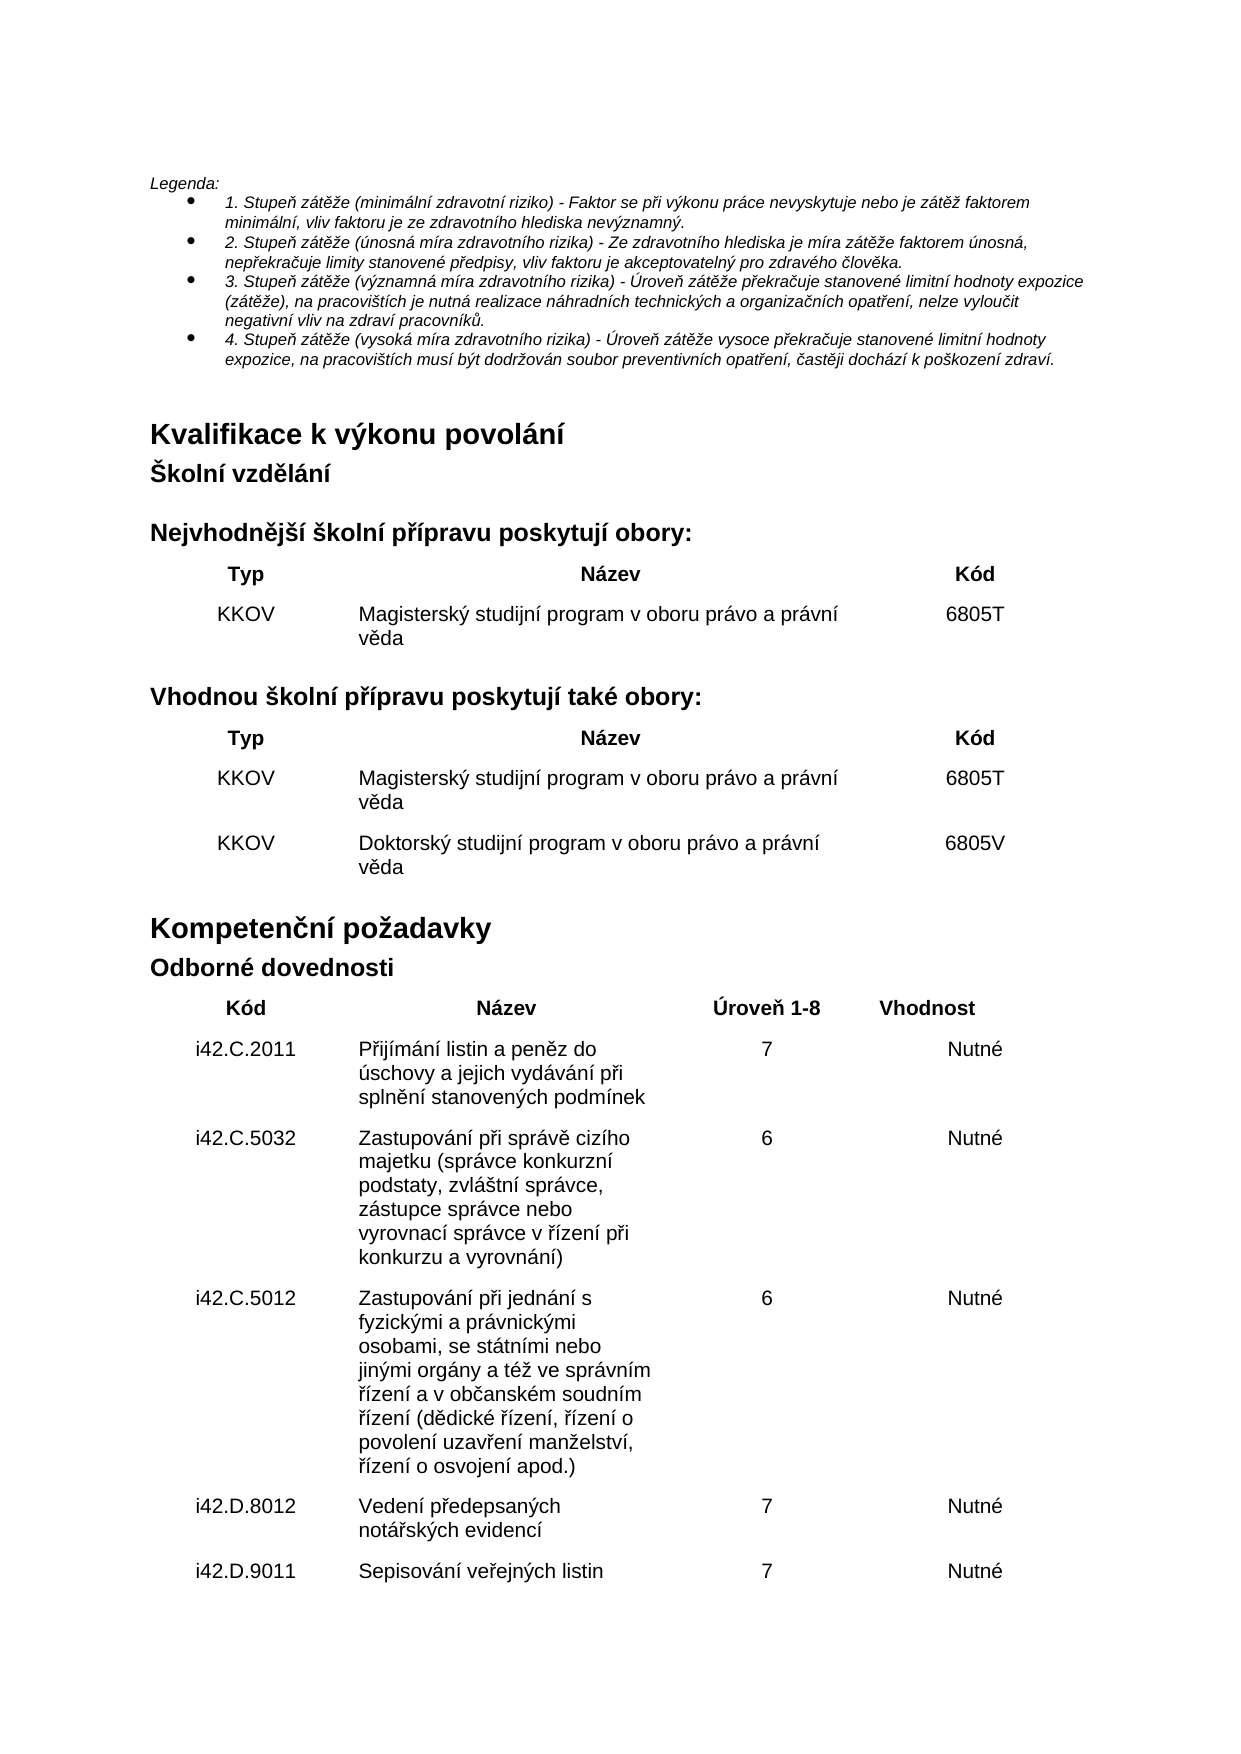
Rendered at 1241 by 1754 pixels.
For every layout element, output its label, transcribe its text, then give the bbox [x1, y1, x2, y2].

table_cell Doktorský studijní program v oboru právo a právní věda [350, 823, 871, 887]
table_cell 6 [663, 1117, 871, 1277]
list 1. Stupeň zátěže (minimální zdravotní riziko) - Faktor se při výkonu práce nevyskytuje nebo je zátěž faktorem minimální, vliv faktoru je ze zdravotního hlediska nevýznamný. [187, 193, 1090, 232]
subtitle Nejvhodnější školní přípravu poskytují obory: [150, 518, 1090, 547]
table_cell i42.C.5012 [142, 1278, 350, 1486]
list 3. Stupeň zátěže (významná míra zdravotního rizika) - Úroveň zátěže překračuje stanovené limitní hodnoty expozice (zátěže), na pracovištích je nutná realizace náhradních technických a organizačních opatření, nelze vyloučit negativní vliv na zdraví pracovníků. [187, 272, 1090, 330]
subtitle Odborné dovednosti [150, 953, 1090, 982]
table_cell i42.D.9011 [142, 1550, 350, 1591]
table_cell 6 [663, 1278, 871, 1486]
list 4. Stupeň zátěže (vysoká míra zdravotního rizika) - Úroveň zátěže vysoce překračuje stanovené limitní hodnoty expozice, na pracovištích musí být dodržován soubor preventivních opatření, častěji dochází k poškození zdraví. [187, 330, 1090, 369]
subtitle Kvalifikace k výkonu povolání [150, 417, 1090, 451]
table_cell 7 [663, 1486, 871, 1550]
table_cell Nutné [871, 1486, 1079, 1550]
table_cell Magisterský studijní program v oboru právo a právní věda [350, 594, 871, 658]
table_header Kód [142, 988, 350, 1028]
table_cell Zastupování při jednání s fyzickými a právnickými osobami, se státními nebo jinými orgány a též ve správním řízení a v občanském soudním řízení (dědické řízení, řízení o povolení uzavření manželství, řízení o osvojení apod.) [350, 1278, 662, 1486]
table_header Název [350, 717, 871, 758]
table_cell i42.D.8012 [142, 1486, 350, 1550]
table_cell Nutné [871, 1278, 1079, 1486]
table_cell 7 [663, 1550, 871, 1591]
table_header Název [350, 553, 871, 594]
table_cell i42.C.2011 [142, 1029, 350, 1117]
table_cell 7 [663, 1029, 871, 1117]
table_cell i42.C.5032 [142, 1117, 350, 1277]
text Legenda: [150, 174, 1090, 193]
table_cell Přijímání listin a peněz do úschovy a jejich vydávání při splnění stanovených podmínek [350, 1029, 662, 1117]
table_cell Magisterský studijní program v oboru právo a právní věda [350, 758, 871, 822]
table_header Název [350, 988, 662, 1028]
table_cell Nutné [871, 1550, 1079, 1591]
subtitle Kompetenční požadavky [150, 911, 1090, 944]
table_cell Vedení předepsaných notářských evidencí [350, 1486, 662, 1550]
table_cell 6805T [871, 758, 1079, 822]
subtitle Školní vzdělání [150, 459, 1090, 488]
table_cell KKOV [142, 823, 350, 887]
table_cell KKOV [142, 758, 350, 822]
table_header Kód [871, 553, 1079, 594]
table_header Úroveň 1-8 [663, 988, 871, 1028]
table_header Vhodnost [871, 988, 1079, 1028]
list 2. Stupeň zátěže (únosná míra zdravotního rizika) - Ze zdravotního hlediska je míra zátěže faktorem únosná, nepřekračuje limity stanovené předpisy, vliv faktoru je akceptovatelný pro zdravého člověka. [187, 232, 1090, 272]
table_cell Nutné [871, 1117, 1079, 1277]
table_cell 6805V [871, 823, 1079, 887]
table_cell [350, 1550, 662, 1591]
table_header Typ [142, 717, 350, 758]
table_cell Nutné [871, 1029, 1079, 1117]
subtitle Vhodnou školní přípravu poskytují také obory: [150, 682, 1090, 711]
table_cell 6805T [871, 594, 1079, 658]
table_header Kód [871, 717, 1079, 758]
table_cell KKOV [142, 594, 350, 658]
table_cell Zastupování při správě cizího majetku (správce konkurzní podstaty, zvláštní správce, zástupce správce nebo vyrovnací správce v řízení při konkurzu a vyrovnání) [350, 1117, 662, 1277]
table_header Typ [142, 553, 350, 594]
